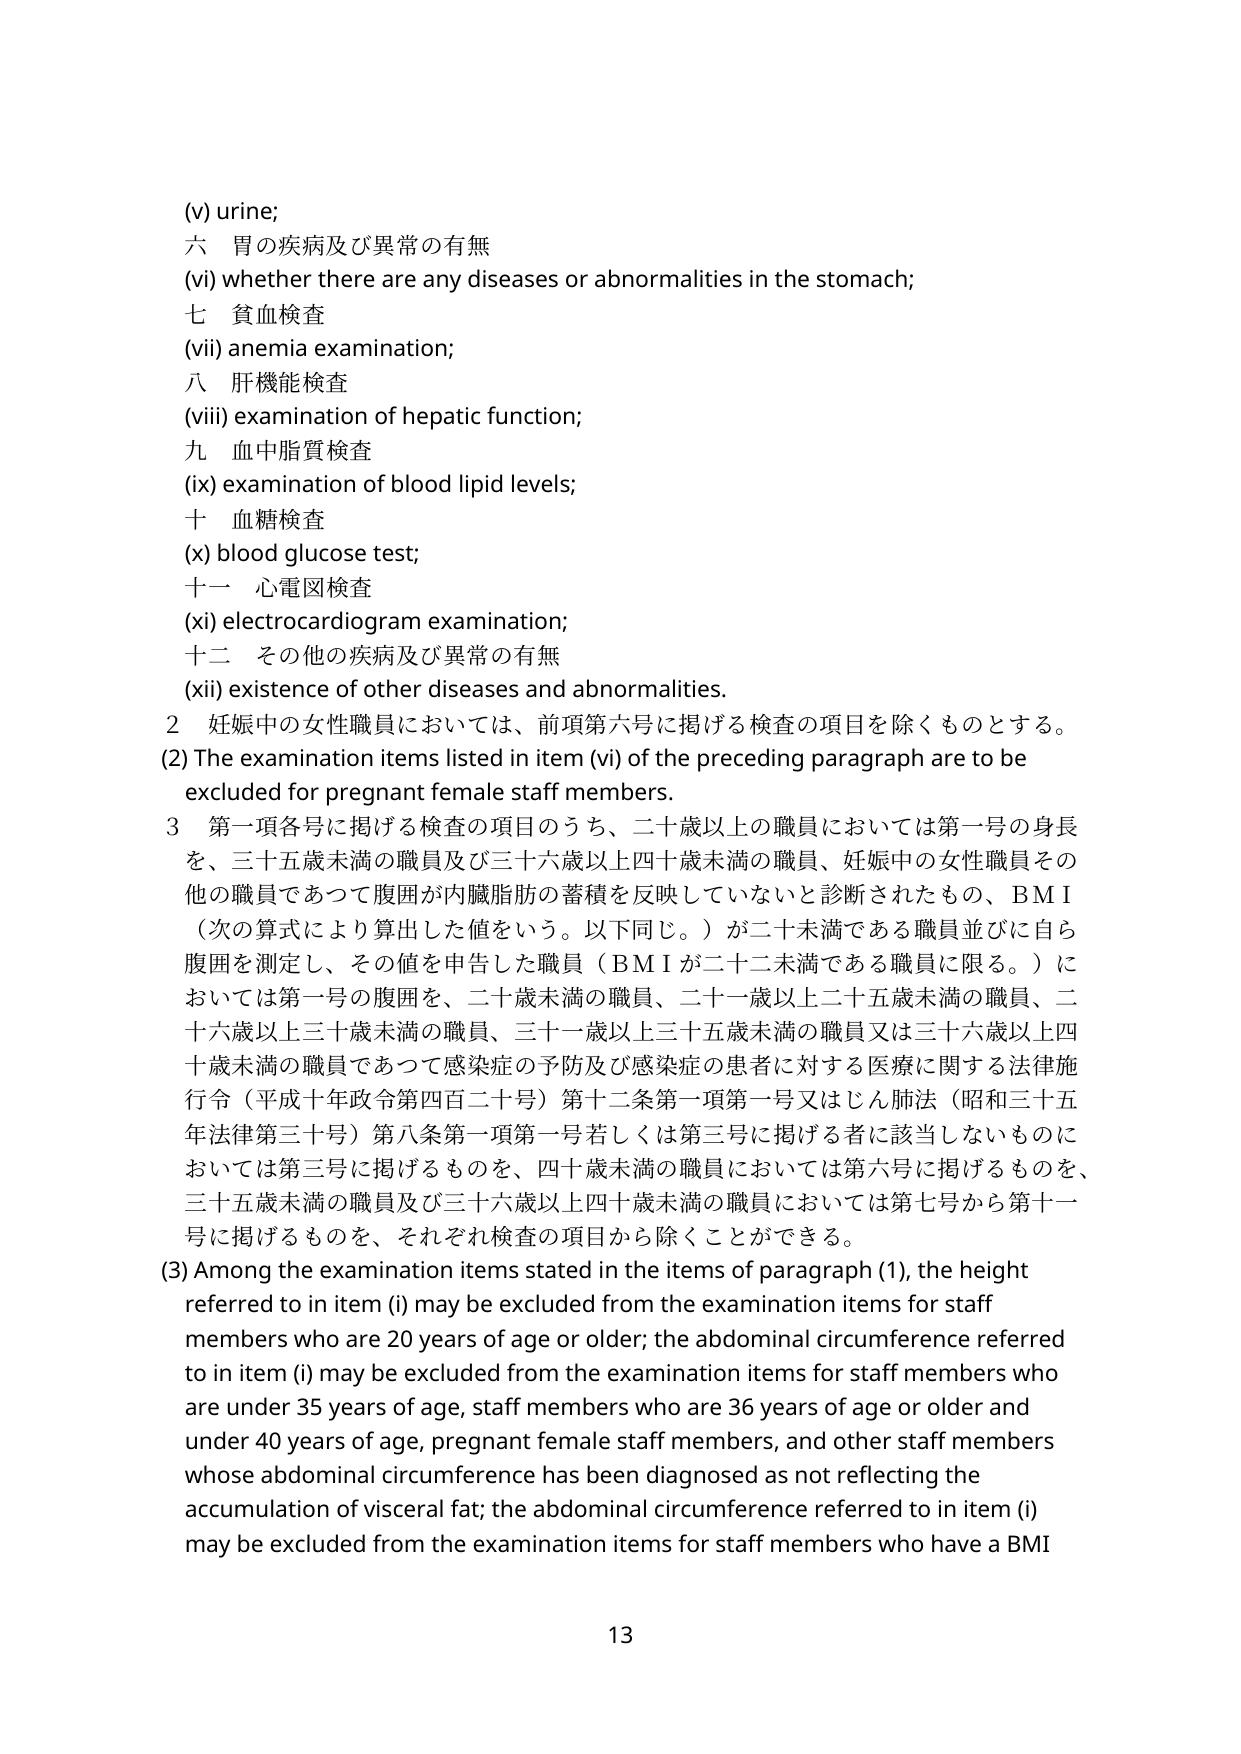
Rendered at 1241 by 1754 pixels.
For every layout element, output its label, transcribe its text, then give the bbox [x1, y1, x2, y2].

text (viii) examination of hepatic function; [184, 399, 1079, 433]
text 九 血中脂質検査 [184, 433, 1079, 467]
text ２ 妊娠中の女性職員においては、前項第六号に掲げる検査の項目を除くものとする。 [161, 706, 1079, 740]
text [161, 1253, 1079, 1560]
text (xii) existence of other diseases and abnormalities. [184, 672, 1079, 706]
text 十 血糖検査 [184, 501, 1079, 535]
text 六 胃の疾病及び異常の有無 [184, 228, 1079, 262]
text ３ 第一項各号に掲げる検査の項目のうち、二十歳以上の職員においては第一号の身長を、三十五歳未満の職員及び三十六歳以上四十歳未満の職員、妊娠中の女性職員その他の職員であつて腹囲が内臓脂肪の蓄積を反映していないと診断されたもの、ＢＭＩ（次の算式により算出した値をいう。以下同じ。）が二十未満である職員並びに自ら腹囲を測定し、その値を申告した職員（ＢＭＩが二十二未満である職員に限る。）においては第一号の腹囲を、二十歳未満の職員、二十一歳以上二十五歳未満の職員、二十六歳以上三十歳未満の職員、三十一歳以上三十五歳未満の職員又は三十六歳以上四十歳未満の職員であつて感染症の予防及び感染症の患者に対する医療に関する法律施行令（平成十年政令第四百二十号）第十二条第一項第一号又はじん肺法（昭和三十五年法律第三十号）第八条第一項第一号若しくは第三号に掲げる者に該当しないものにおいては第三号に掲げるものを、四十歳未満の職員においては第六号に掲げるものを、三十五歳未満の職員及び三十六歳以上四十歳未満の職員においては第七号から第十一号に掲げるものを、それぞれ検査の項目から除くことができる。 [161, 809, 1079, 1253]
text (x) blood glucose test; [184, 535, 1079, 569]
text 十二 その他の疾病及び異常の有無 [184, 638, 1079, 672]
text (xi) electrocardiogram examination; [184, 604, 1079, 638]
text (vi) whether there are any diseases or abnormalities in the stomach; [184, 262, 1079, 296]
text 八 肝機能検査 [184, 364, 1079, 399]
text (ix) examination of blood lipid levels; [184, 467, 1079, 501]
text (v) urine; [184, 194, 1079, 228]
text 七 貧血検査 [184, 296, 1079, 330]
text (2) The examination items listed in item (vi) of the preceding paragraph are to be excluded for pregnant female staff members. [161, 740, 1079, 809]
text 十一 心電図検査 [184, 569, 1079, 604]
text (vii) anemia examination; [184, 330, 1079, 364]
